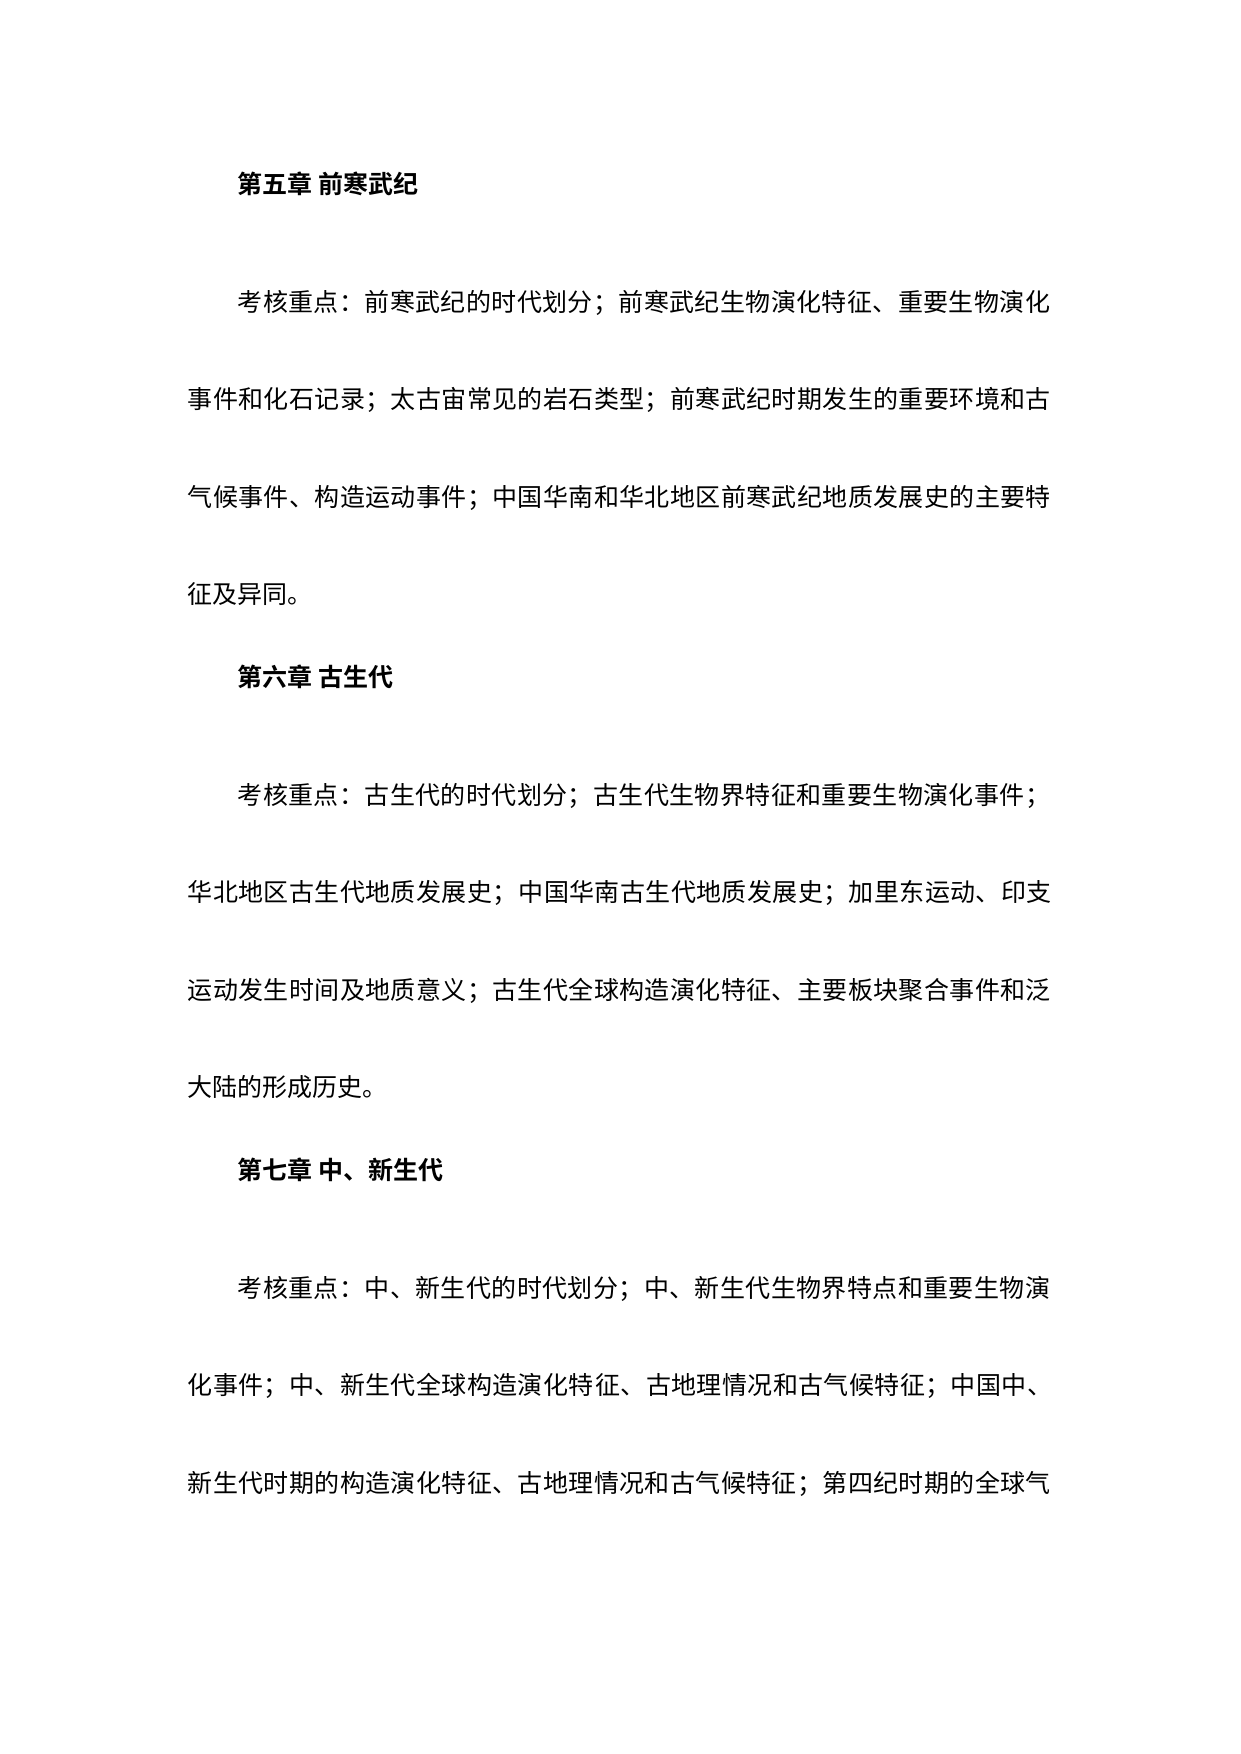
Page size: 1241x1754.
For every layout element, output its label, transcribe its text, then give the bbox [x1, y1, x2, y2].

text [187, 1254, 1053, 1514]
text 第五章 前寒武纪 [187, 150, 1053, 215]
text 第七章 中、新生代 [187, 1136, 1053, 1201]
text 考核重点：前寒武纪的时代划分；前寒武纪生物演化特征、重要生物演化事件和化石记录；太古宙常见的岩石类型；前寒武纪时期发生的重要环境和古气候事件、构造运动事件；中国华南和华北地区前寒武纪地质发展史的主要特征及异同。 [187, 268, 1053, 625]
text 考核重点：古生代的时代划分；古生代生物界特征和重要生物演化事件；华北地区古生代地质发展史；中国华南古生代地质发展史；加里东运动、印支运动发生时间及地质意义；古生代全球构造演化特征、主要板块聚合事件和泛大陆的形成历史。 [187, 761, 1053, 1118]
text 第六章 古生代 [187, 643, 1053, 708]
